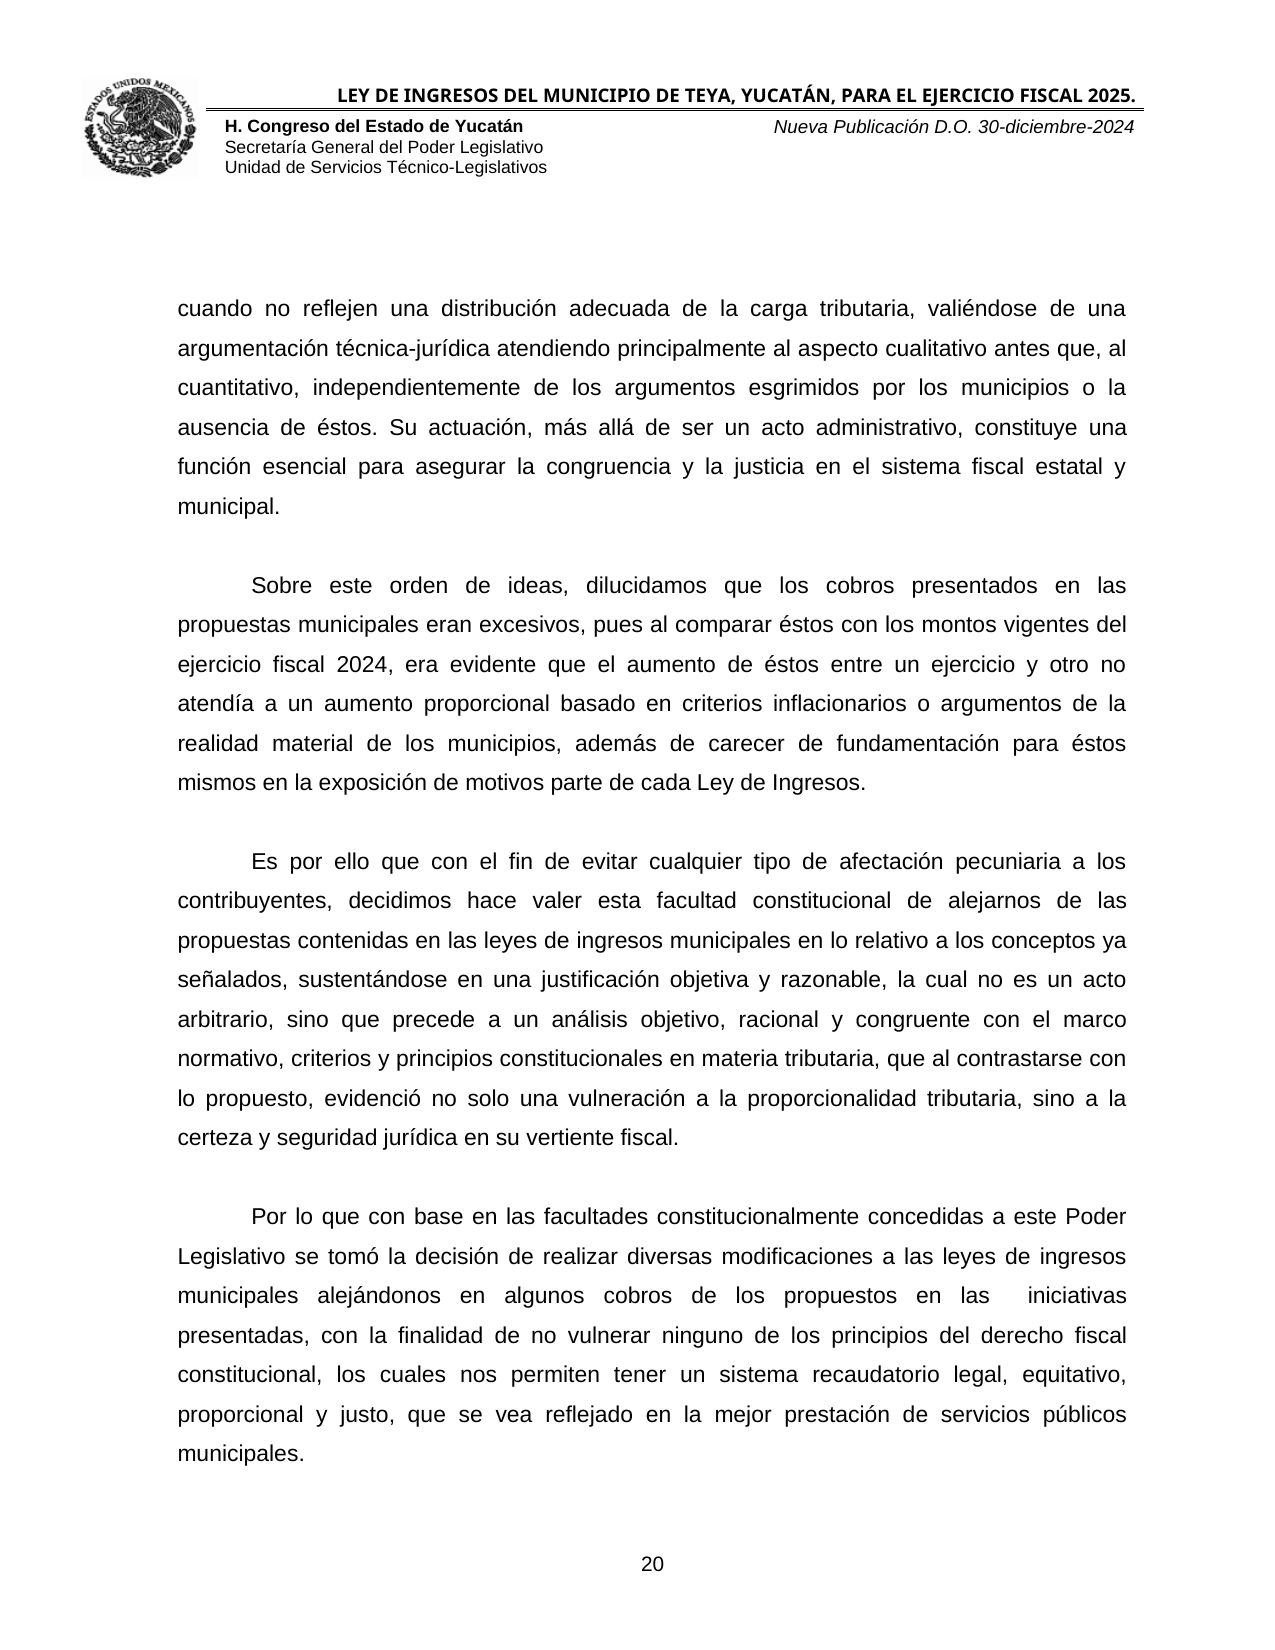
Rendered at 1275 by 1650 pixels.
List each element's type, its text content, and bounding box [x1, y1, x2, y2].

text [177, 295, 1127, 519]
text Sobre este orden de ideas, dilucidamos que los cobros presentados en las propuestas municipales eran excesivos, pues al comparar éstos con los montos vigentes del ejercicio fiscal 2024, era evidente que el aumento de éstos entre un ejercicio y otro no atendía a un aumento proporcional basado en criterios inflacionarios o argumentos de la realidad material de los municipios, además de carecer de fundamentación para éstos mismos en la exposición de motivos parte de cada Ley de Ingresos. [177, 572, 1127, 795]
text Es por ello que con el fin de evitar cualquier tipo de afectación pecuniaria a los contribuyentes, decidimos hace valer esta facultad constitucional de alejarnos de las propuestas contenidas en las leyes de ingresos municipales en lo relativo a los conceptos ya señalados, sustentándose en una justificación objetiva y razonable, la cual no es un acto arbitrario, sino que precede a un análisis objetivo, racional y congruente con el marco normativo, criterios y principios constitucionales en materia tributaria, que al contrastarse con lo propuesto, evidenció no solo una vulneración a la proporcionalidad tributaria, sino a la certeza y seguridad jurídica en su vertiente fiscal. [177, 848, 1127, 1151]
text Por lo que con base en las facultades constitucionalmente concedidas a este Poder Legislativo se tomó la decisión de realizar diversas modificaciones a las leyes de ingresos municipales alejándonos en algunos cobros de los propuestos en las iniciativas presentadas, con la finalidad de no vulnerar ninguno de los principios del derecho fiscal constitucional, los cuales nos permiten tener un sistema recaudatorio legal, equitativo, proporcional y justo, que se vea reflejado en la mejor prestación de servicios públicos municipales. [177, 1203, 1127, 1467]
